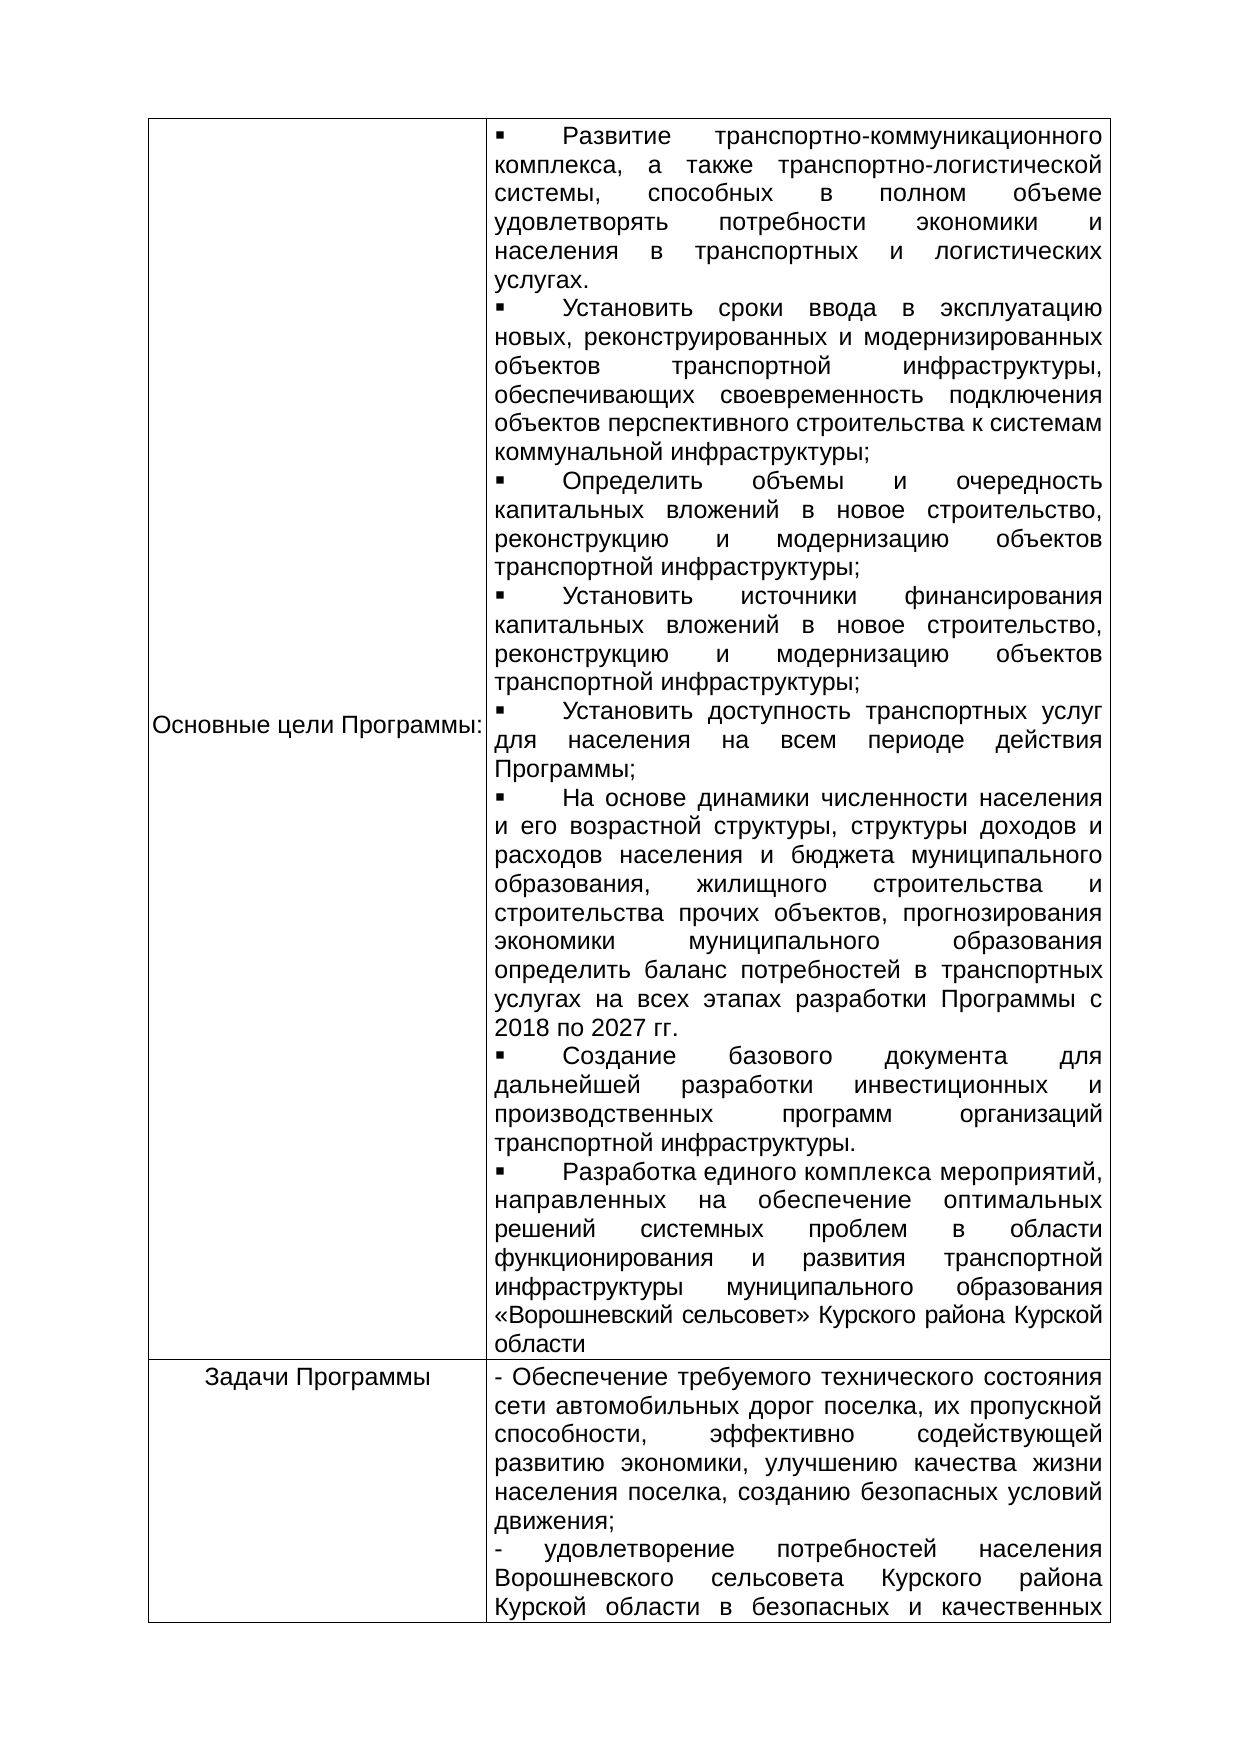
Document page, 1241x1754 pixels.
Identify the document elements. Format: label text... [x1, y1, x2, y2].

table_cell Основные цели Программы: [149, 119, 486, 1359]
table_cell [487, 1360, 1110, 1622]
table_cell Развитие транспортно-коммуникационного комплекса, а также транспортно-логистической системы, способных в полном объеме удовлетворять потребности экономики и населения в транспортных и логистических услугах. Установить сроки ввода в эксплуатацию новых, реконструированных и модернизированных объектов транспортной инфраструктуры, обеспечивающих своевременность подключения объектов перспективного строительства к системам коммунальной инфраструктуры; Определить объемы и очередность капитальных вложений в новое строительство, реконструкцию и модернизацию объектов транспортной инфраструктуры; Установить источники финансирования капитальных вложений в новое строительство, реконструкцию и модернизацию объектов транспортной инфраструктуры; Установить доступность транспортных услуг для населения на всем периоде действия Программы; На основе динамики численности населения и его возрастной структуры, структуры доходов и расходов населения и бюджета муниципального образования, жилищного строительства и строительства прочих объектов, прогнозирования экономики муниципального образования определить баланс потребностей в транспортных услугах на всех этапах разработки Программы с 2018 по 2027 гг. Создание базового документа для дальнейшей разработки инвестиционных и производственных программ организаций транспортной инфраструктуры. Разработка единого комплекса мероприятий, направленных на обеспечение оптимальных решений системных проблем в области функционирования и развития транспортной инфраструктуры муниципального образования «Ворошневский сельсовет» Курского района Курской области [487, 119, 1110, 1359]
table_cell Задачи Программы [149, 1360, 486, 1622]
